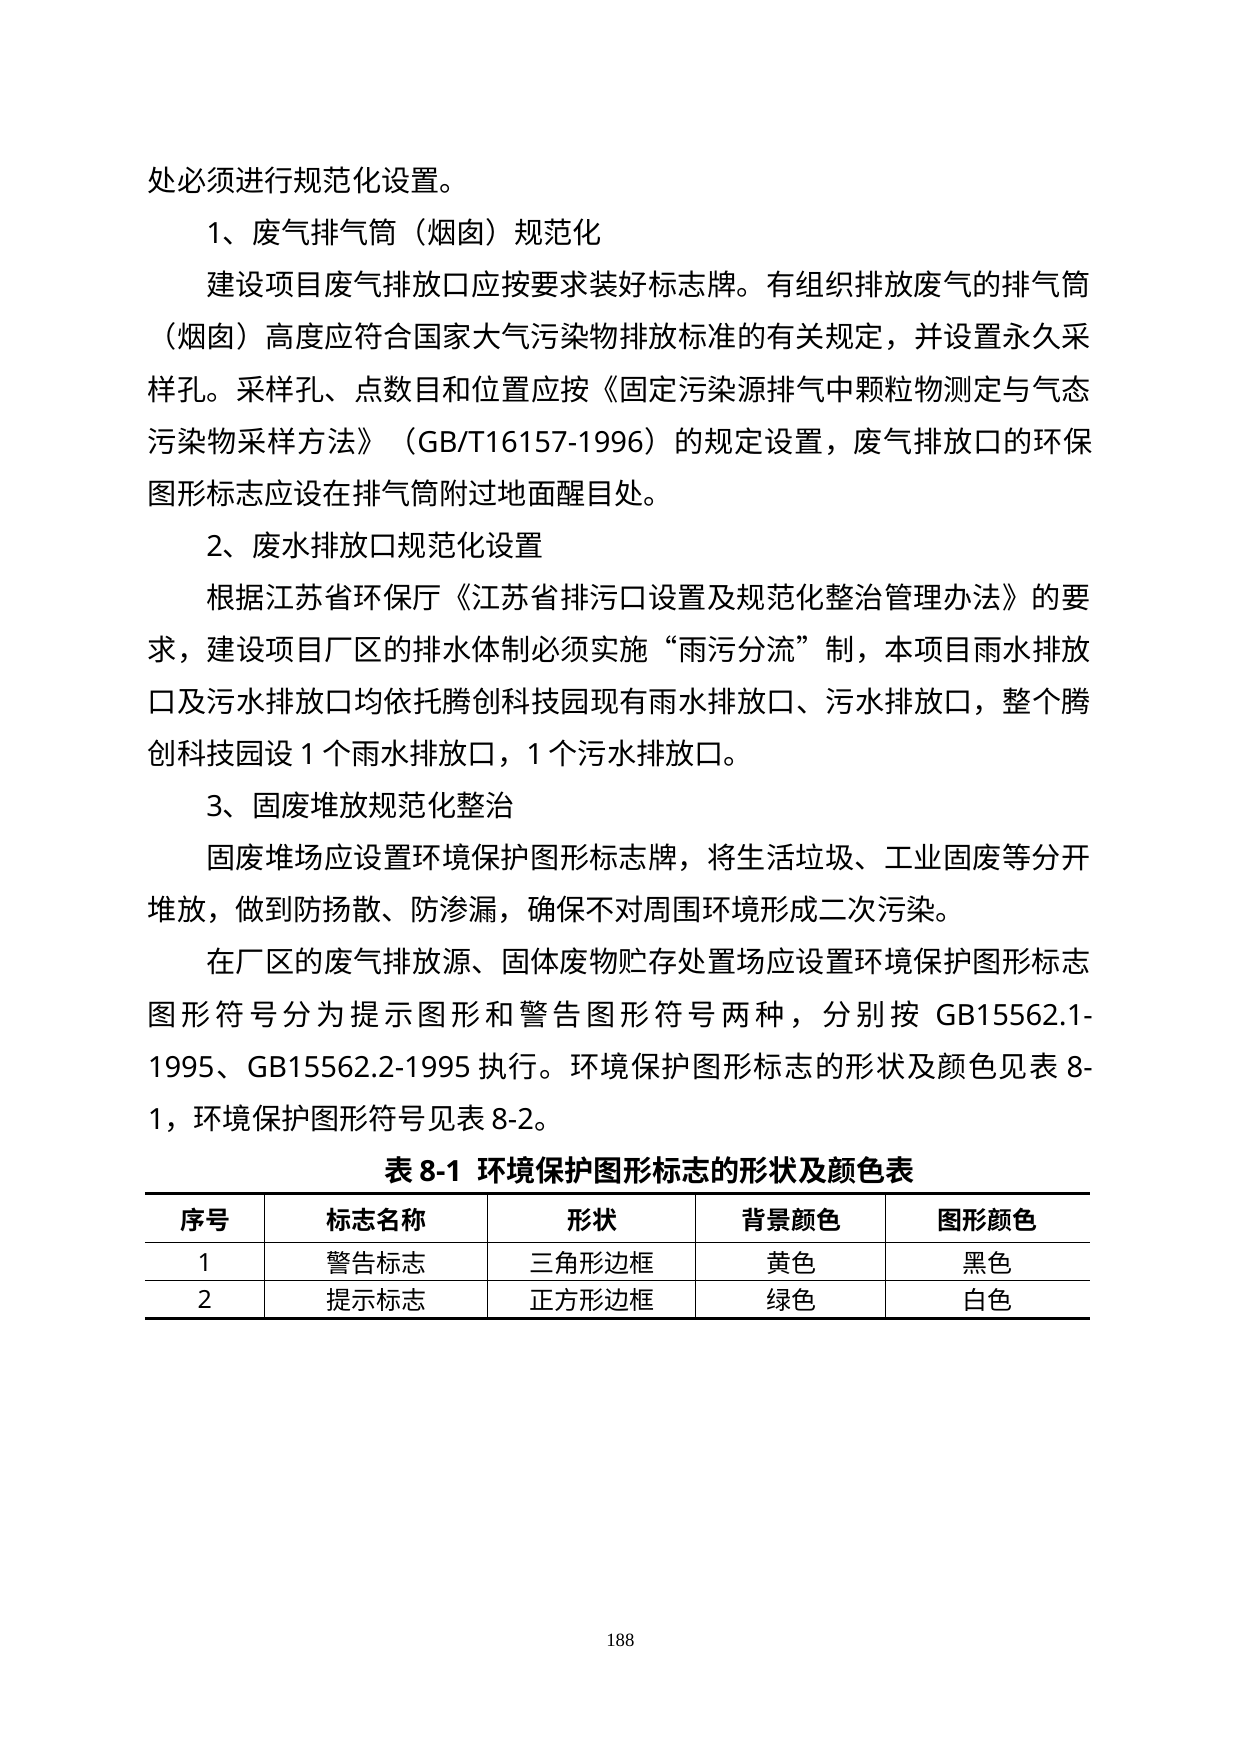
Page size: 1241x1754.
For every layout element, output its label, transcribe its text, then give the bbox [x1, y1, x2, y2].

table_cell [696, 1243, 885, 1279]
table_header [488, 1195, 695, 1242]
text 3、固废堆放规范化整治 [148, 775, 1092, 827]
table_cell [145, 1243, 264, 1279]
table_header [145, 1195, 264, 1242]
text 表8-1 环境保护图形标志的形状及颜色表 [148, 1139, 1092, 1192]
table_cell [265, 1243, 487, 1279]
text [148, 150, 1092, 202]
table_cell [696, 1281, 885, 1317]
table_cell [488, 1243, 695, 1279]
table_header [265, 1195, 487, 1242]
text 在厂区的废气排放源、固体废物贮存处置场应设置环境保护图形标志，图形符号分为提示图形和警告图形符号两种，分别按 GB15562.1-1995、GB15562.2-1995执行。环境保护图形标志的形状及颜色见表8-1，环境保护图形符号见表8-2。 [148, 931, 1092, 1139]
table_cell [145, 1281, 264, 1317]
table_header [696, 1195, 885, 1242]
text 固废堆场应设置环境保护图形标志牌，将生活垃圾、工业固废等分开堆放，做到防扬散、防渗漏，确保不对周围环境形成二次污染。 [148, 827, 1092, 931]
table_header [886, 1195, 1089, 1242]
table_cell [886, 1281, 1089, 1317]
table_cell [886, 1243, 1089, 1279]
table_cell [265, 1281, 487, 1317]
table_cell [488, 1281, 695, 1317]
text 根据江苏省环保厅《江苏省排污口设置及规范化整治管理办法》的要求，建设项目厂区的排水体制必须实施“雨污分流”制，本项目雨水排放口及污水排放口均依托腾创科技园现有雨水排放口、污水排放口，整个腾创科技园设1个雨水排放口，1个污水排放口。 [148, 567, 1092, 775]
text 2、废水排放口规范化设置 [148, 514, 1092, 567]
text 建设项目废气排放口应按要求装好标志牌。有组织排放废气的排气筒（烟囱）高度应符合国家大气污染物排放标准的有关规定，并设置永久采样孔。采样孔、点数目和位置应按《固定污染源排气中颗粒物测定与气态污染物采样方法》（GB/T16157-1996）的规定设置，废气排放口的环保图形标志应设在排气筒附过地面醒目处。 [148, 254, 1092, 514]
text 1、废气排气筒（烟囱）规范化 [148, 202, 1092, 254]
